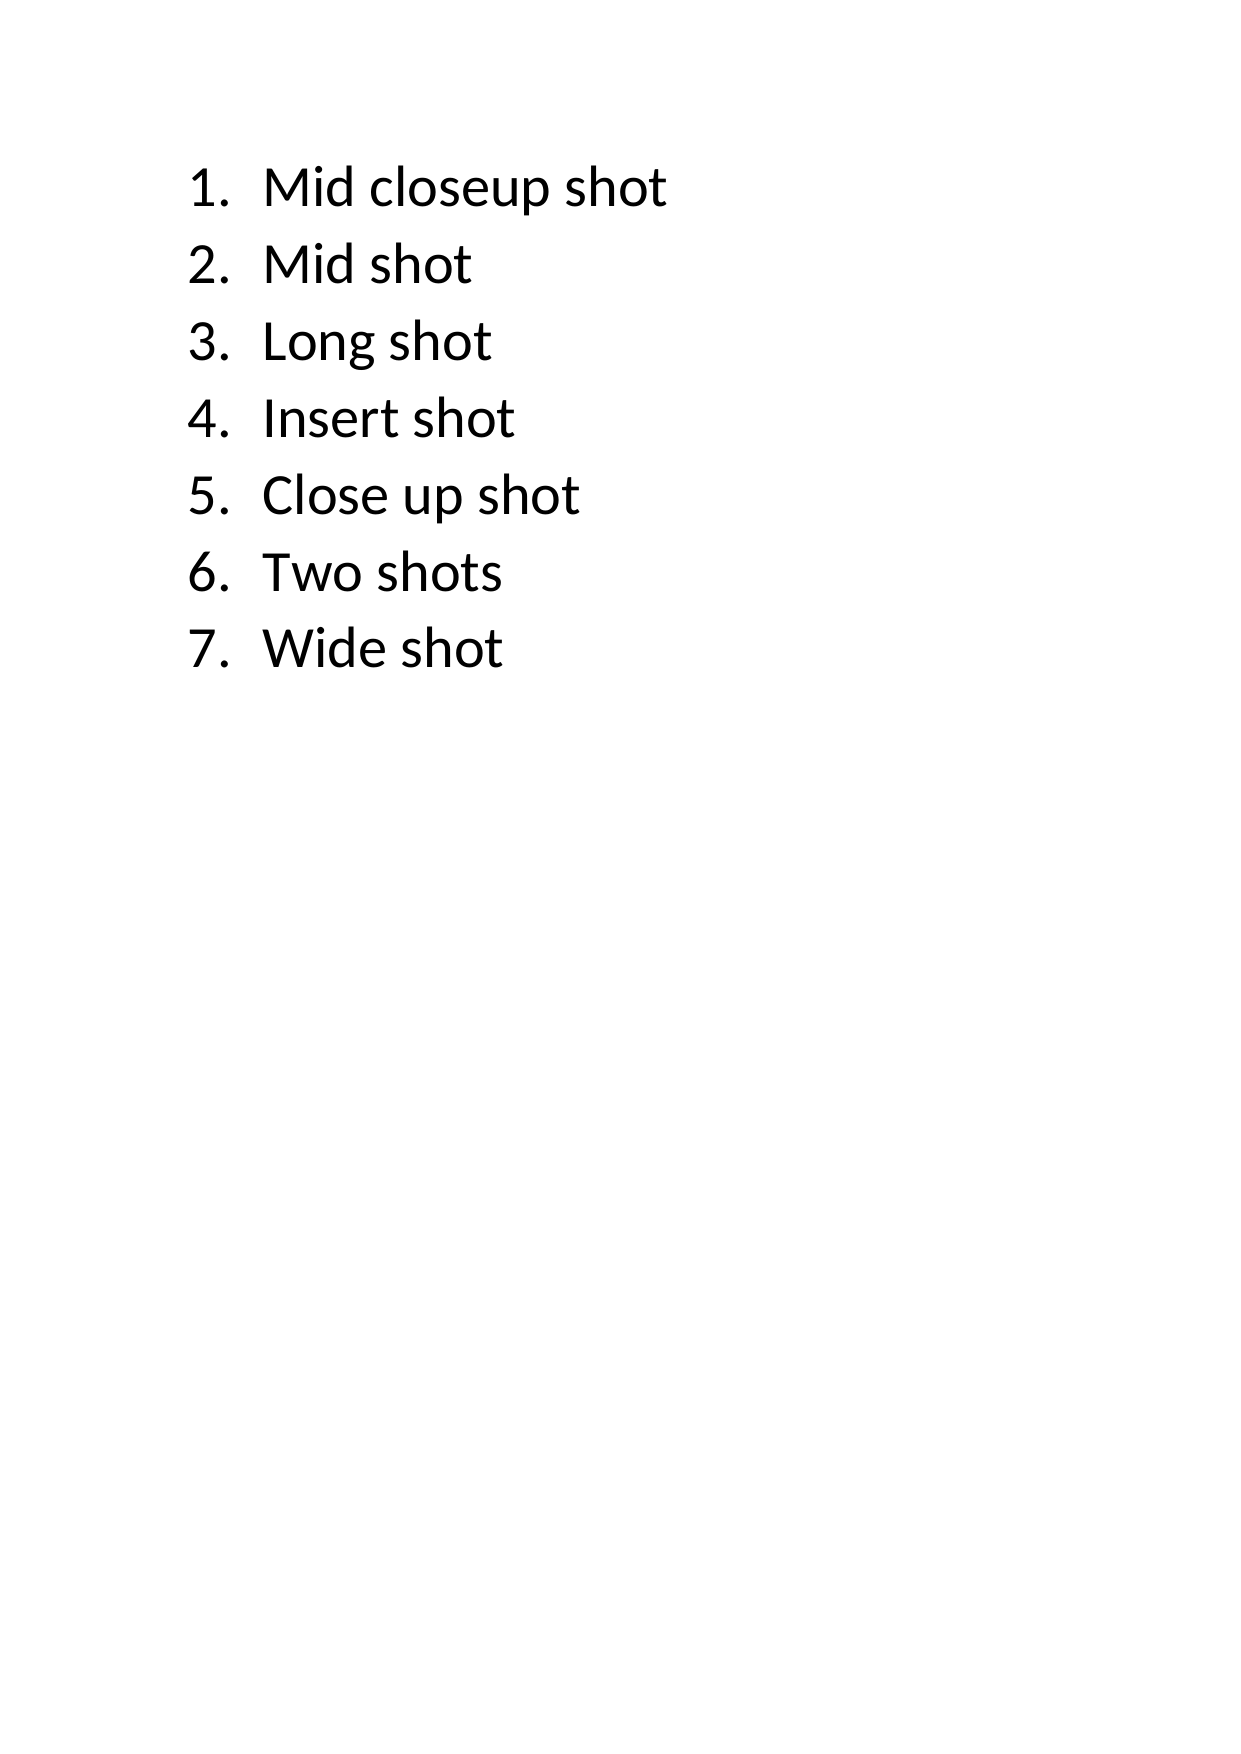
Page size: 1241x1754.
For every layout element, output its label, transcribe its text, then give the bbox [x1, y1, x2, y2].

list Mid shot [187, 227, 1090, 298]
list Two shots [187, 534, 1090, 606]
list Wide shot [187, 611, 1090, 682]
list Insert shot [187, 381, 1090, 452]
list Close up shot [187, 457, 1090, 529]
list Mid closeup shot [187, 150, 1090, 221]
list Long shot [187, 304, 1090, 375]
